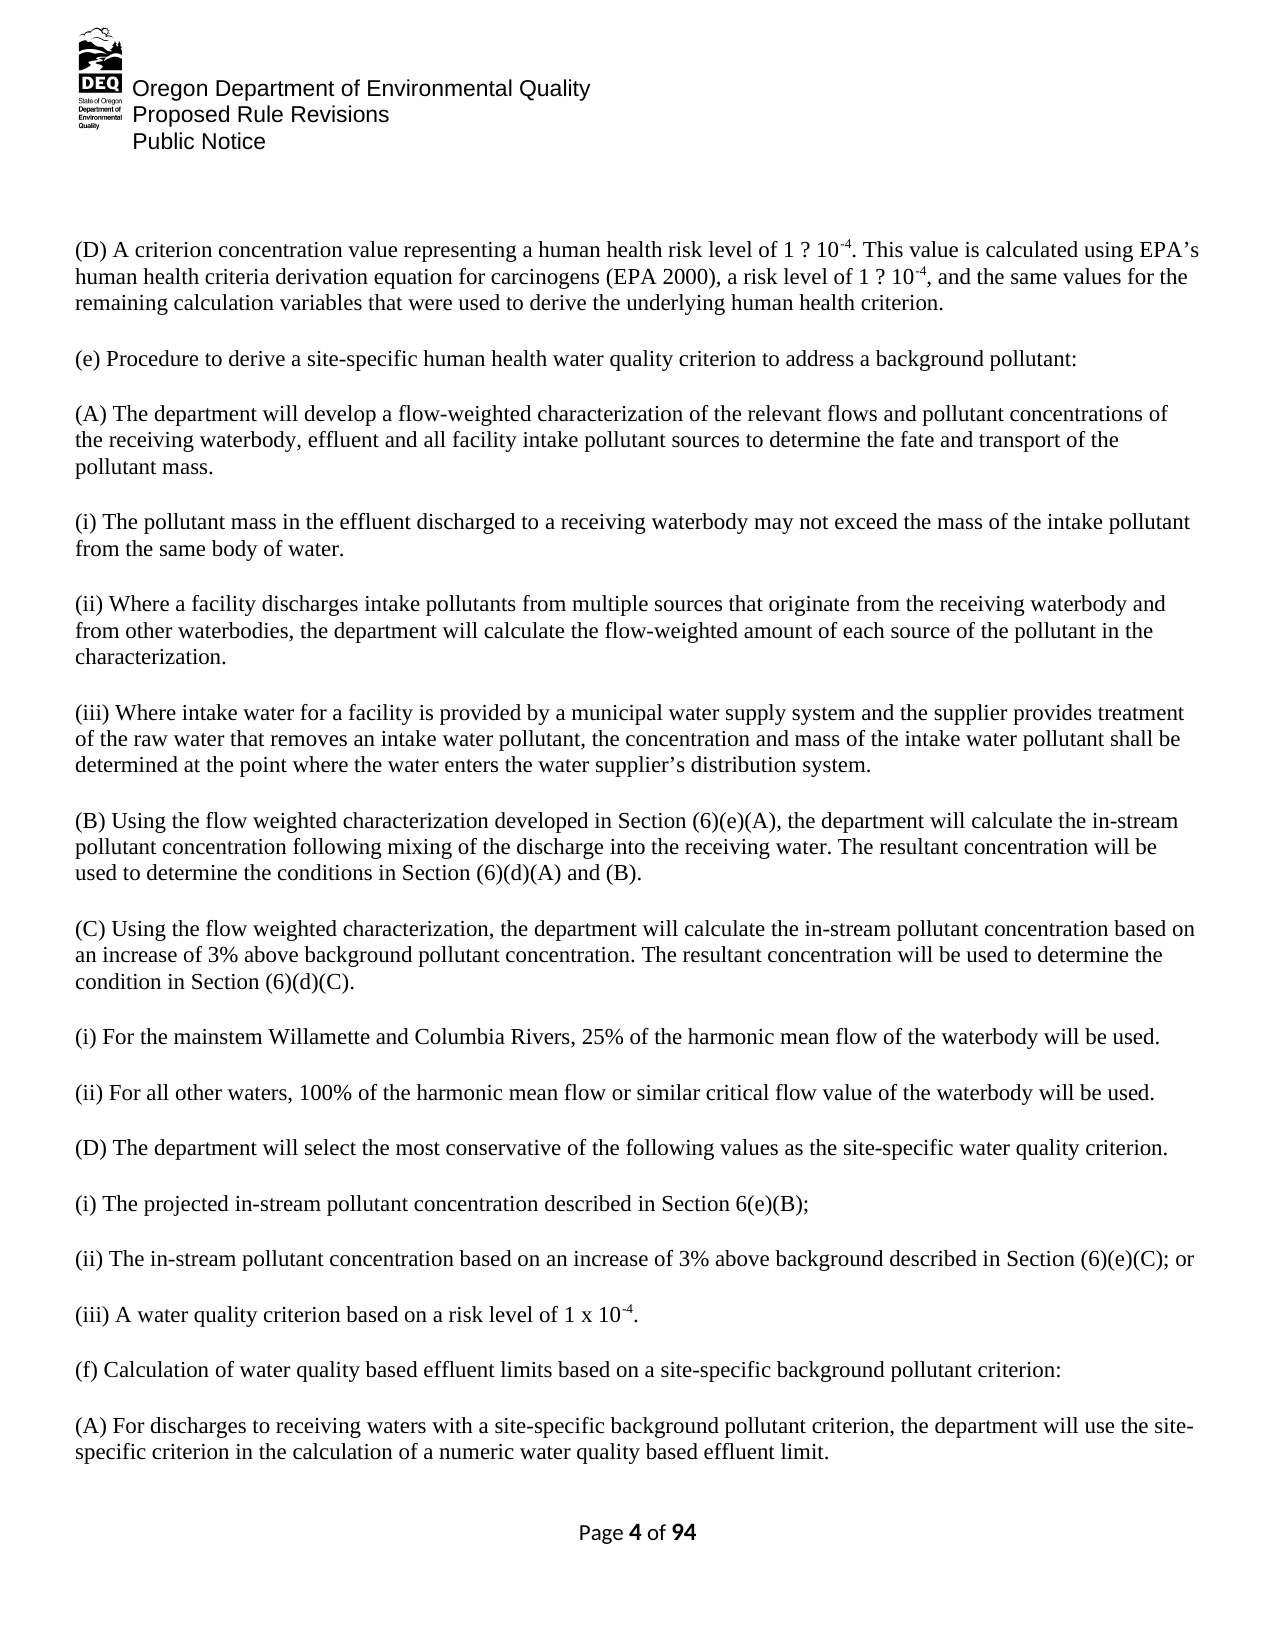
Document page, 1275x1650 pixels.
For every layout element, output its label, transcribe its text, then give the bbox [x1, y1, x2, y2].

text (iii) A water quality criterion based on a risk level of 1 x 10-4. [75, 1301, 1200, 1327]
text (ii) The in-stream pollutant concentration based on an increase of 3% above background described in Section (6)(e)(C); or [75, 1245, 1200, 1272]
text (e) Procedure to derive a site-specific human health water quality criterion to address a background pollutant: [75, 345, 1200, 371]
text (i) For the mainstem Willamette and Columbia Rivers, 25% of the harmonic mean flow of the waterbody will be used. [75, 1023, 1200, 1049]
text (B) Using the flow weighted characterization developed in Section (6)(e)(A), the department will calculate the in-stream pollutant concentration following mixing of the discharge into the receiving water. The resultant concentration will be used to determine the conditions in Section (6)(d)(A) and (B). [75, 807, 1200, 886]
text (i) The projected in-stream pollutant concentration described in Section 6(e)(B); [75, 1190, 1200, 1216]
text (D) A criterion concentration value representing a human health risk level of 1 ? 10-4. This value is calculated using EPA’s human health criteria derivation equation for carcinogens (EPA 2000), a risk level of 1 ? 10-4, and the same values for the remaining calculation variables that were used to derive the underlying human health criterion. [75, 236, 1200, 316]
text (i) The pollutant mass in the effluent discharged to a receiving waterbody may not exceed the mass of the intake pollutant from the same body of water. [75, 508, 1200, 561]
text (D) The department will select the most conservative of the following values as the site-specific water quality criterion. [75, 1134, 1200, 1161]
text (C) Using the flow weighted characterization, the department will calculate the in-stream pollutant concentration based on an increase of 3% above background pollutant concentration. The resultant concentration will be used to determine the condition in Section (6)(d)(C). [75, 915, 1200, 994]
text (A) The department will develop a flow-weighted characterization of the relevant flows and pollutant concentrations of the receiving waterbody, effluent and all facility intake pollutant sources to determine the fate and transport of the pollutant mass. [75, 400, 1200, 479]
text (ii) For all other waters, 100% of the harmonic mean flow or similar critical flow value of the waterbody will be used. [75, 1079, 1200, 1105]
picture [78, 27, 123, 131]
text (A) For discharges to receiving waters with a site-specific background pollutant criterion, the department will use the site-specific criterion in the calculation of a numeric water quality based effluent limit. [75, 1412, 1200, 1464]
text (ii) Where a facility discharges intake pollutants from multiple sources that originate from the receiving waterbody and from other waterbodies, the department will calculate the flow-weighted amount of each source of the pollutant in the characterization. [75, 590, 1200, 669]
text (iii) Where intake water for a facility is provided by a municipal water supply system and the supplier provides treatment of the raw water that removes an intake water pollutant, the concentration and mass of the intake water pollutant shall be determined at the point where the water enters the water supplier’s distribution system. [75, 698, 1200, 778]
text (f) Calculation of water quality based effluent limits based on a site-specific background pollutant criterion: [75, 1356, 1200, 1383]
